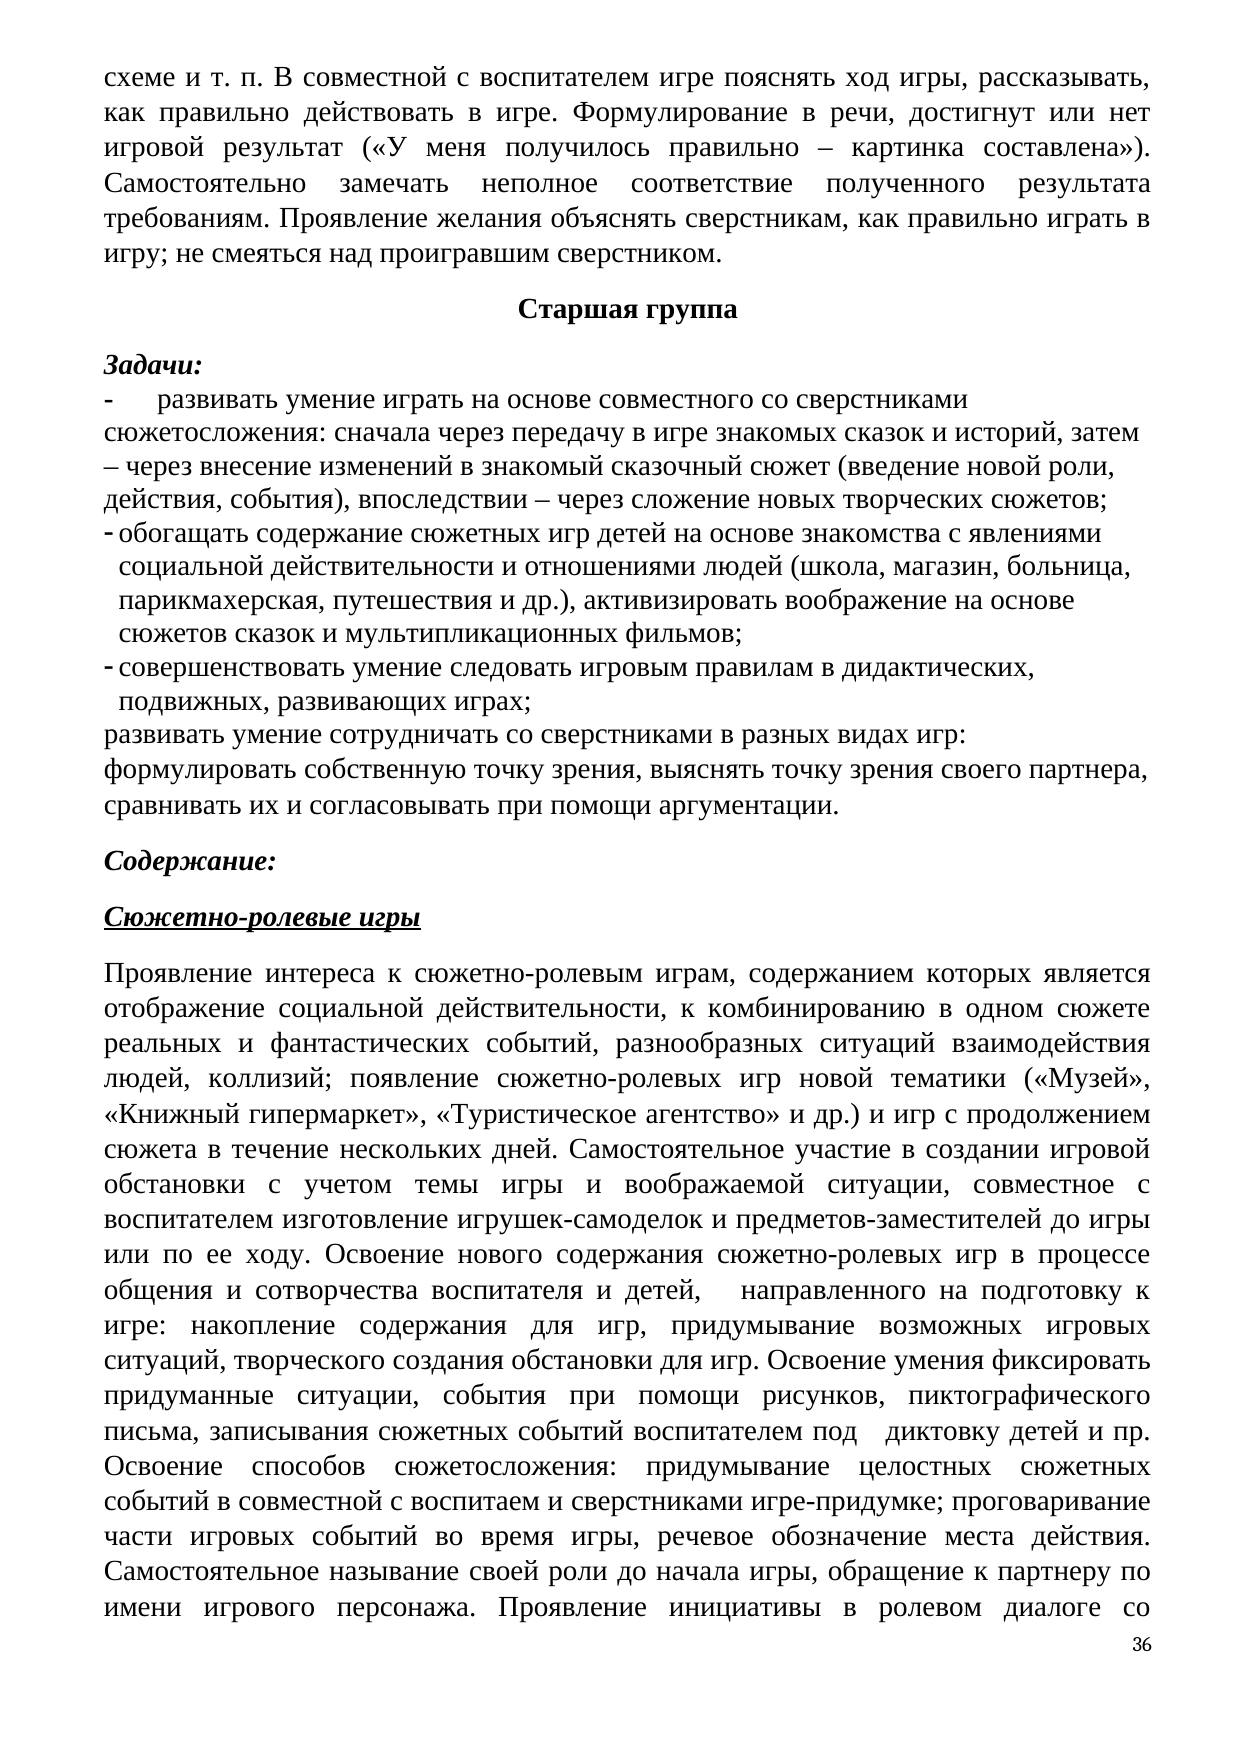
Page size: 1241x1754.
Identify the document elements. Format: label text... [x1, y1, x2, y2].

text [103, 955, 1152, 1622]
text - развивать умение играть на основе совместного со сверстниками сюжетосложения: сначала через передачу в игре знакомых сказок и историй, затем – через внесение изменений в знакомый сказочный сюжет (введение новой роли, действия, события), впоследствии – через сложение новых творческих сюжетов; [103, 381, 1152, 515]
text развивать умение сотрудничать со сверстниками в разных видах игр: формулировать собственную точку зрения, выяснять точку зрения своего партнера, сравнивать их и согласовывать при помощи аргументации. [103, 716, 1152, 820]
text Старшая группа [103, 291, 1152, 325]
list совершенствовать умение следовать игровым правилам в дидактических, подвижных, развивающих играх; [103, 649, 1152, 716]
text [103, 59, 1152, 269]
text Задачи: [103, 347, 1152, 381]
text Содержание: [103, 843, 1152, 876]
text Сюжетно-ролевые игры [103, 899, 1152, 932]
list обогащать содержание сюжетных игр детей на основе знакомства с явлениями социальной действительности и отношениями людей (школа, магазин, больница, парикмахерская, путешествия и др.), активизировать воображение на основе сюжетов сказок и мультипликационных фильмов; [103, 515, 1152, 649]
